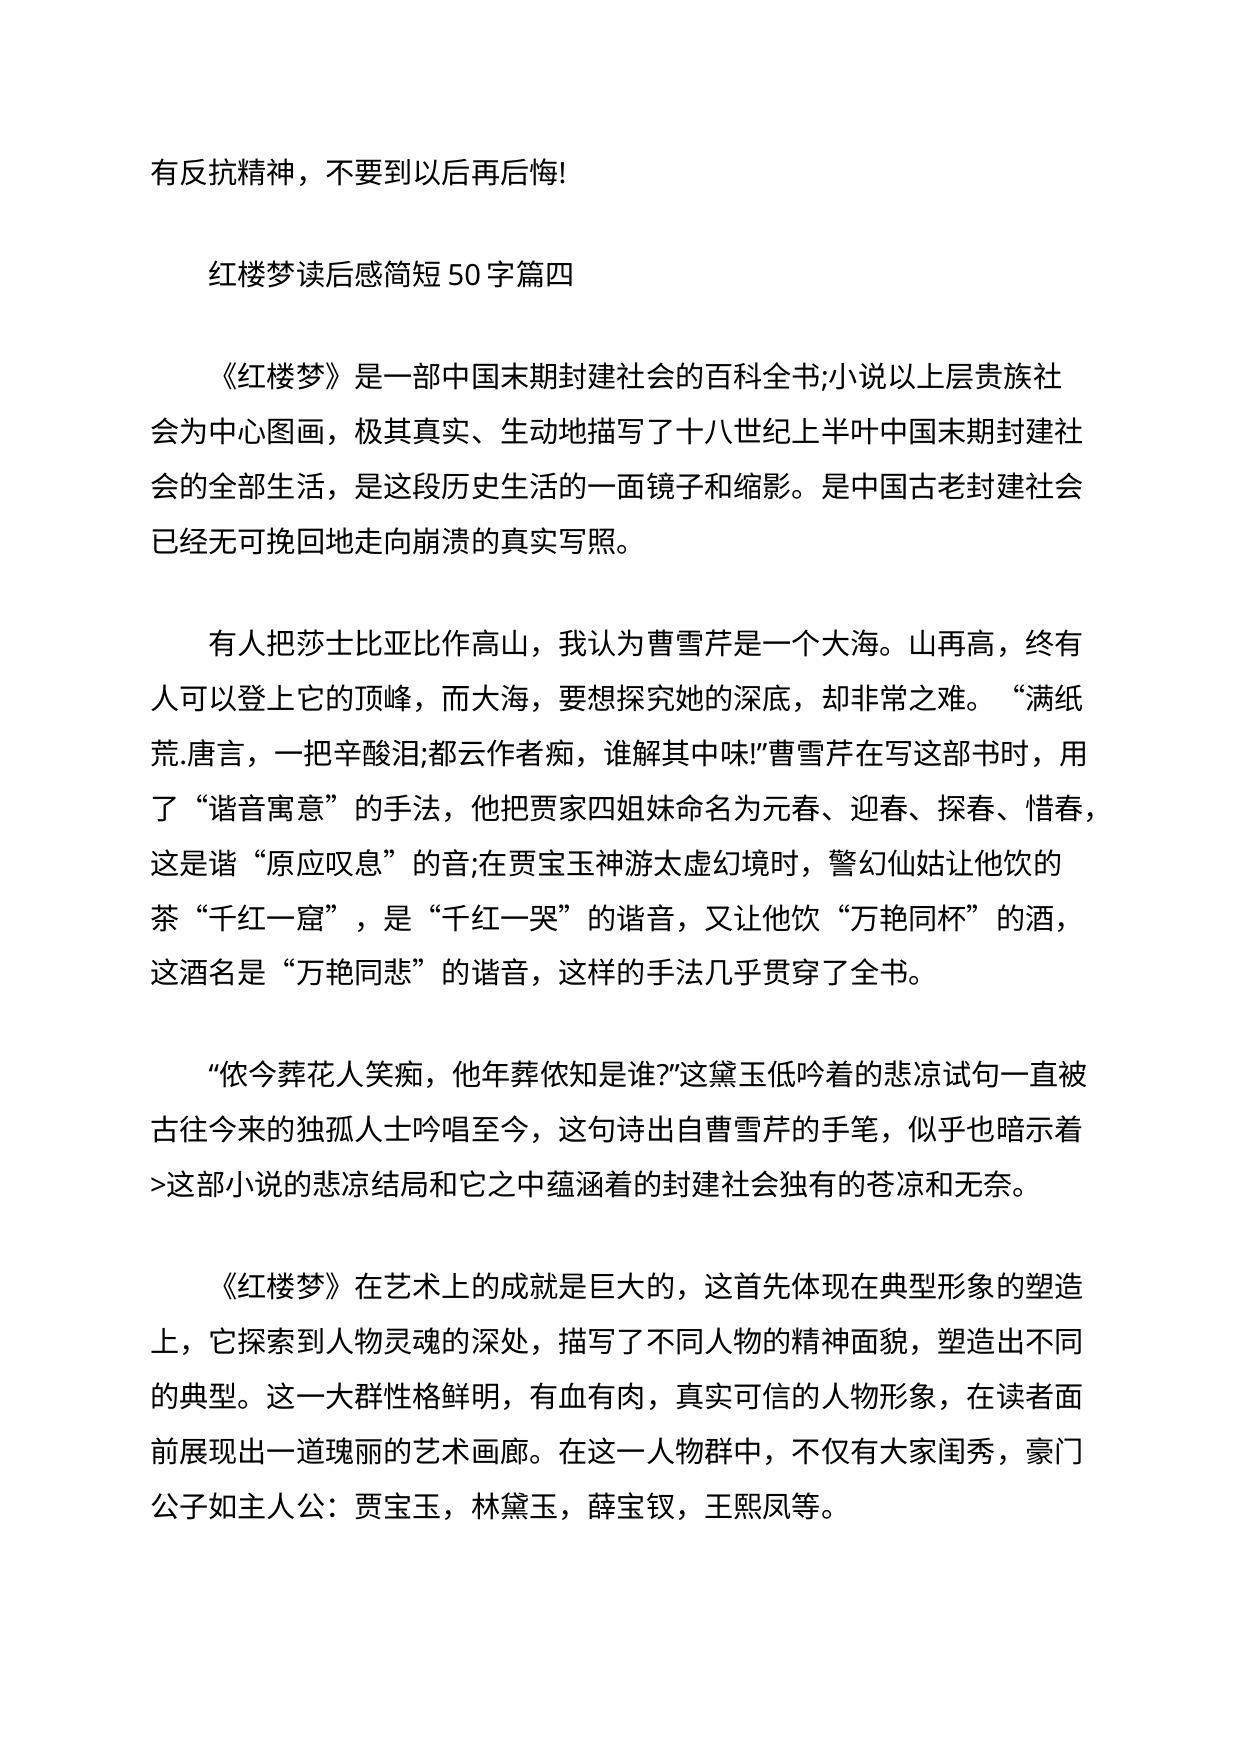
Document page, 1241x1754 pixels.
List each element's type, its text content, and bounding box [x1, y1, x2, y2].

text “侬今葬花人笑痴，他年葬侬知是谁?”这黛玉低吟着的悲凉试句一直被古往今来的独孤人士吟唱至今，这句诗出自曹雪芹的手笔，似乎也暗示着>这部小说的悲凉结局和它之中蕴涵着的封建社会独有的苍凉和无奈。 [150, 1052, 1090, 1204]
text 有人把莎士比亚比作高山，我认为曹雪芹是一个大海。山再高，终有人可以登上它的顶峰，而大海，要想探究她的深底，却非常之难。“满纸荒.唐言，一把辛酸泪;都云作者痴，谁解其中味!”曹雪芹在写这部书时，用了“谐音寓意”的手法，他把贾家四姐妹命名为元春、迎春、探春、惜春，这是谐“原应叹息”的音;在贾宝玉神游太虚幻境时，警幻仙姑让他饮的茶“千红一窟”，是“千红一哭”的谐音，又让他饮“万艳同杯”的酒，这酒名是“万艳同悲”的谐音，这样的手法几乎贯穿了全书。 [150, 621, 1090, 992]
text 红楼梦读后感简短50字篇四 [150, 252, 1090, 294]
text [150, 150, 1090, 192]
text 《红楼梦》是一部中国末期封建社会的百科全书;小说以上层贵族社会为中心图画，极其真实、生动地描写了十八世纪上半叶中国末期封建社会的全部生活，是这段历史生活的一面镜子和缩影。是中国古老封建社会已经无可挽回地走向崩溃的真实写照。 [150, 354, 1090, 561]
text 《红楼梦》在艺术上的成就是巨大的，这首先体现在典型形象的塑造上，它探索到人物灵魂的深处，描写了不同人物的精神面貌，塑造出不同的典型。这一大群性格鲜明，有血有肉，真实可信的人物形象，在读者面前展现出一道瑰丽的艺术画廊。在这一人物群中，不仅有大家闺秀，豪门公子如主人公：贾宝玉，林黛玉，薛宝钗，王熙凤等。 [150, 1264, 1090, 1526]
